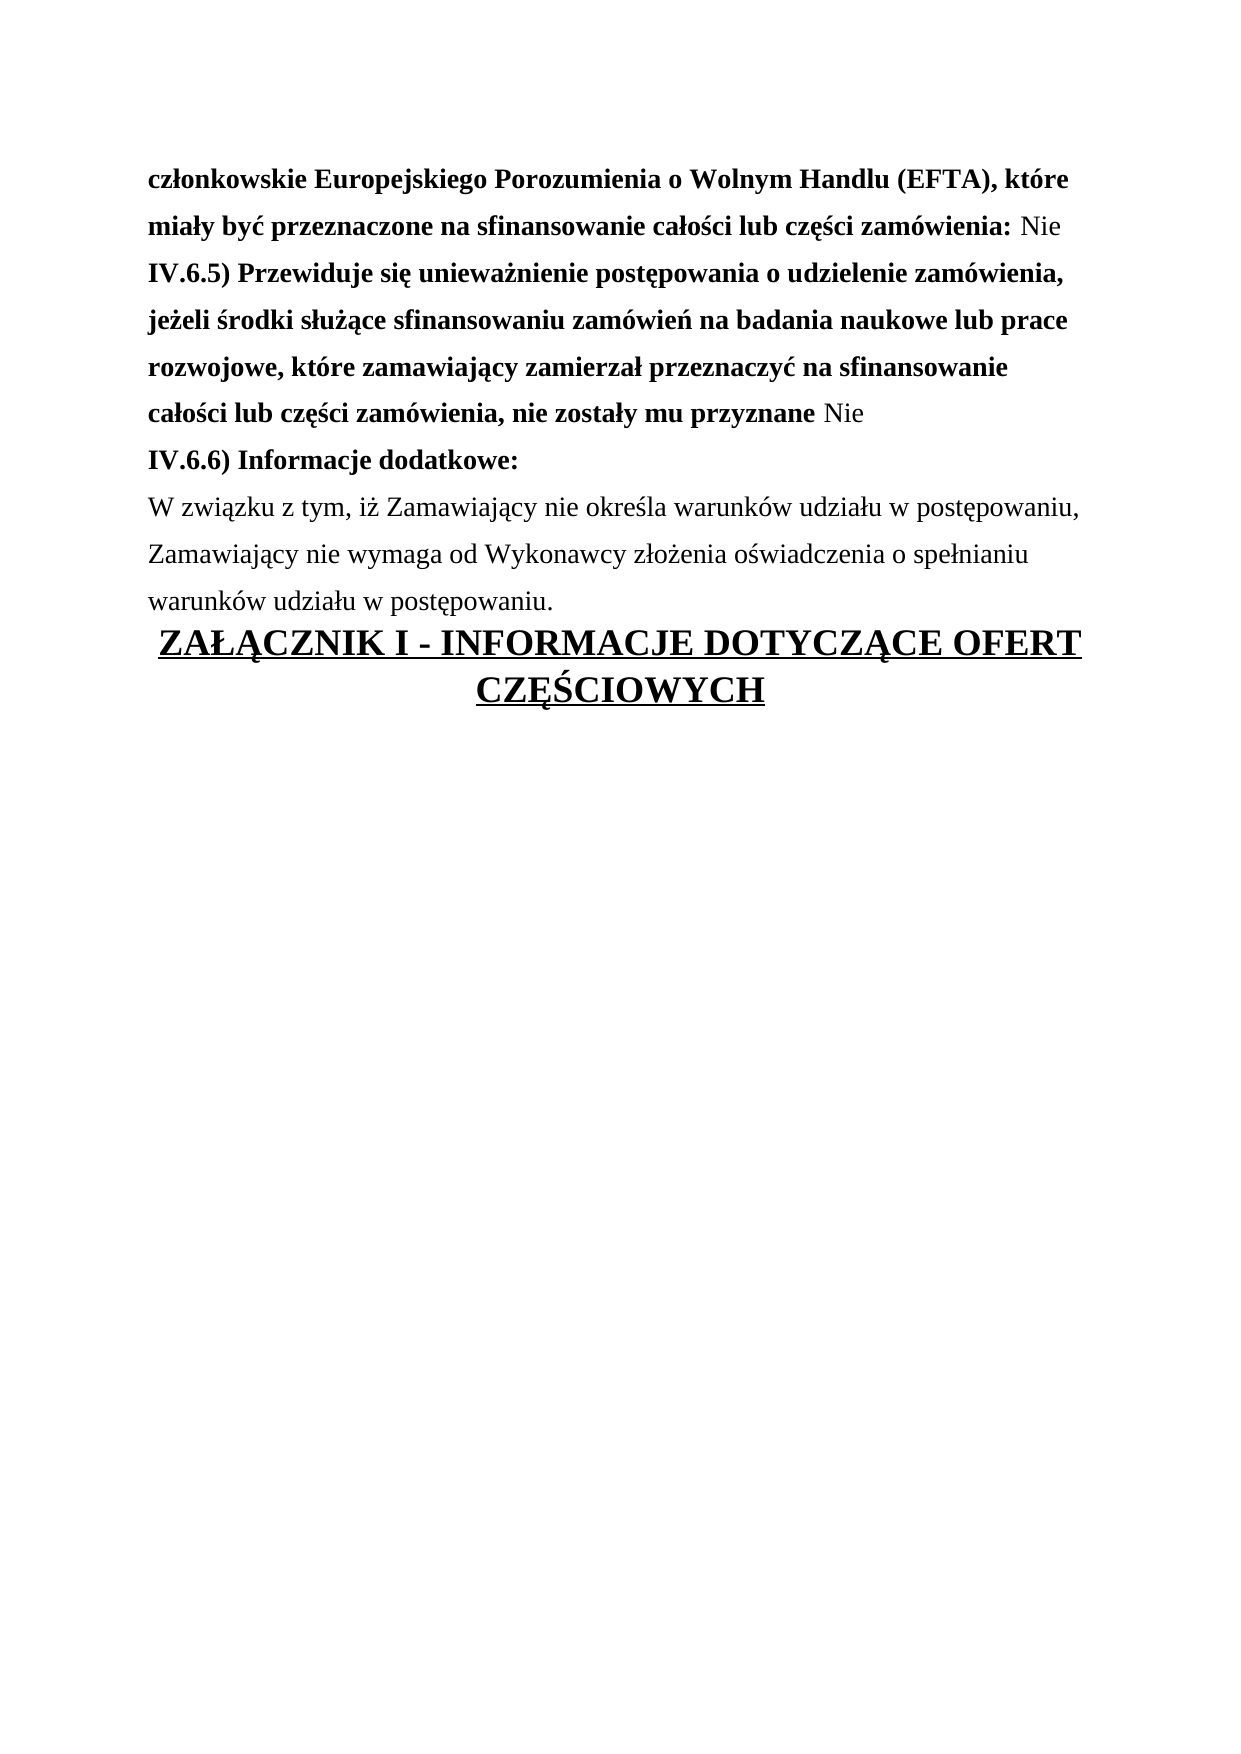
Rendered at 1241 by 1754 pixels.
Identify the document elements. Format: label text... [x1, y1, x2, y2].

text ZAŁĄCZNIK I - INFORMACJE DOTYCZĄCE OFERT CZĘŚCIOWYCH [148, 616, 1093, 710]
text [148, 148, 1093, 616]
